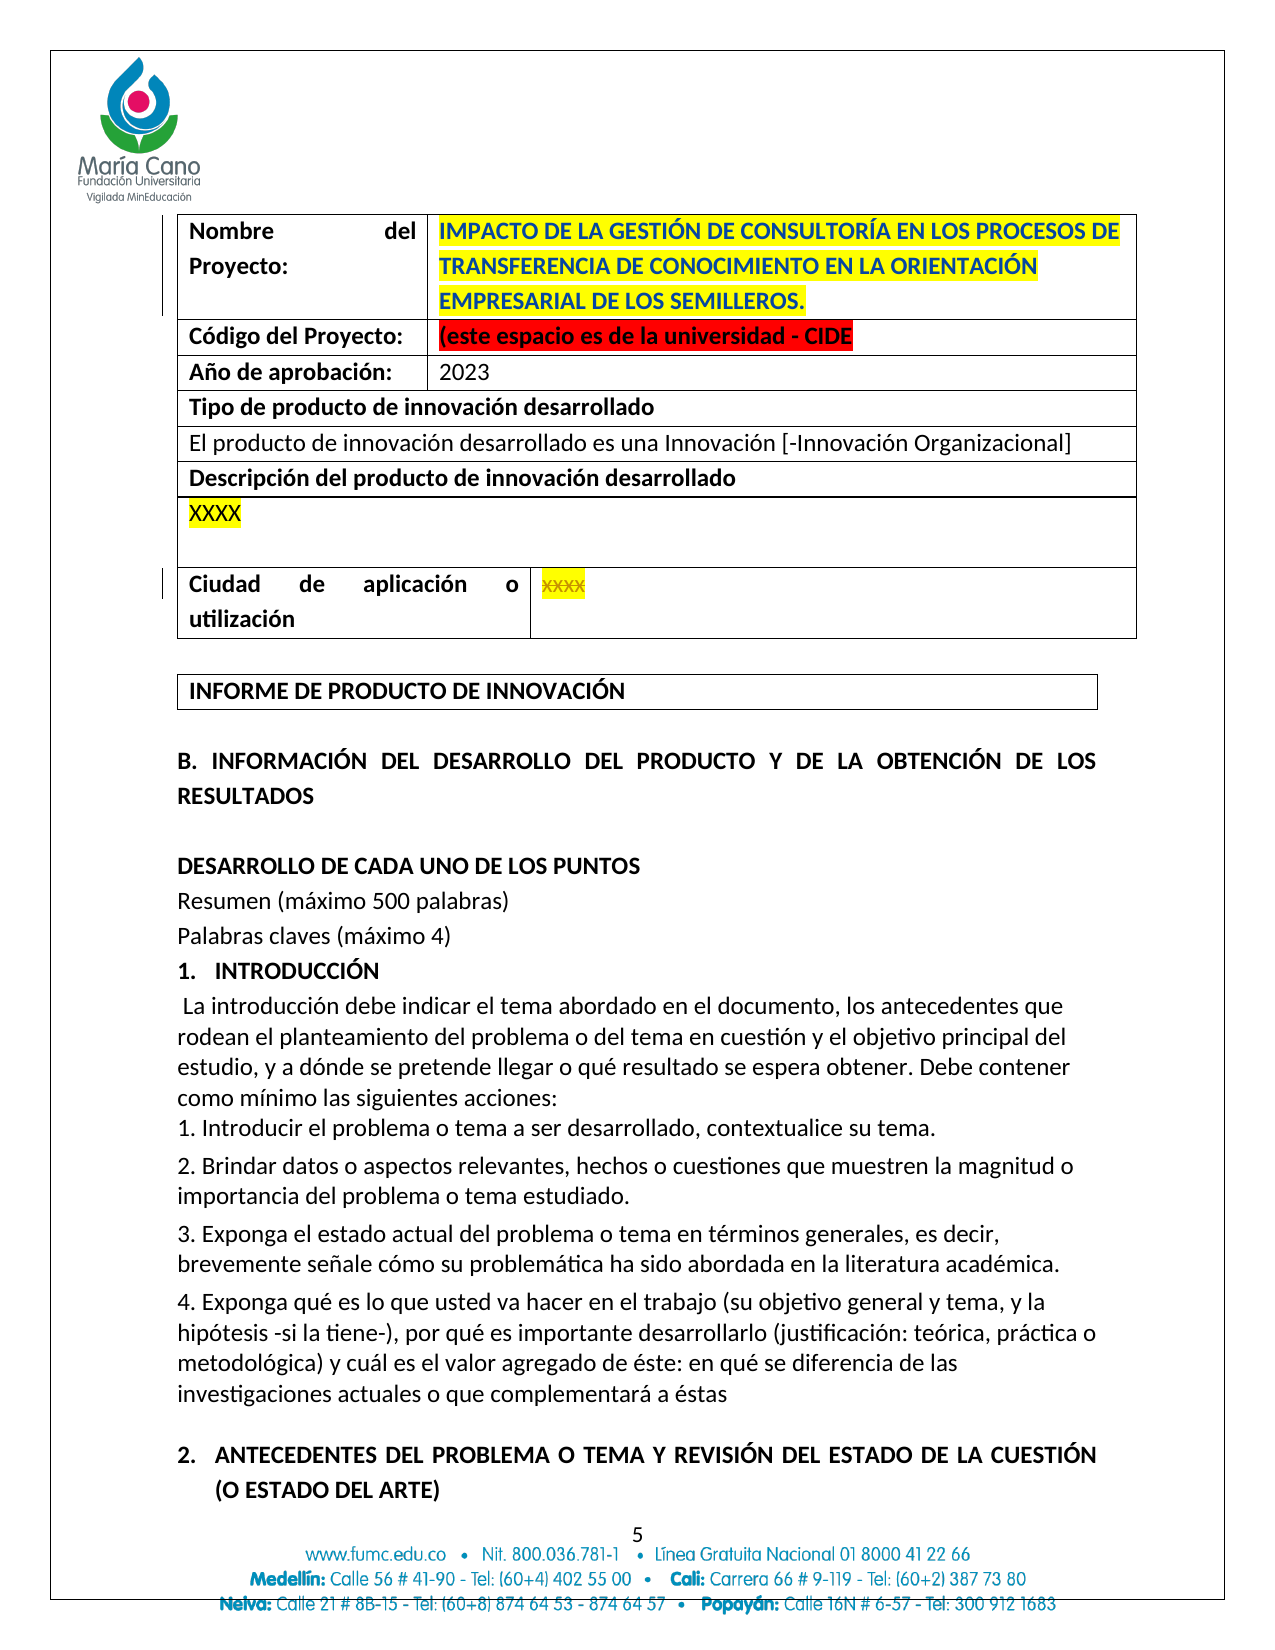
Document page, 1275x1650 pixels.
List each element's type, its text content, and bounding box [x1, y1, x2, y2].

list ANTECEDENTES DEL PROBLEMA O TEMA Y REVISIÓN DEL ESTADO DE LA CUESTIÓN (O ESTADO DEL ARTE) [177, 1439, 1098, 1504]
text 2. Brindar datos o aspectos relevantes, hechos o cuestiones que muestren la magnitud o importancia del problema o tema estudiado. [177, 1150, 1098, 1211]
text Resumen (máximo 500 palabras) [177, 885, 1098, 916]
list INTRODUCCIÓN [177, 955, 1098, 986]
table_cell 2023 [428, 356, 1136, 390]
picture [218, 1535, 1057, 1599]
text 1. Introducir el problema o tema a ser desarrollado, contextualice su tema. [177, 1112, 1098, 1143]
table_cell (este espacio es de la universidad - CIDE [428, 320, 1136, 355]
picture [218, 1600, 1057, 1624]
text DESARROLLO DE CADA UNO DE LOS PUNTOS [177, 850, 1098, 881]
text La introducción debe indicar el tema abordado en el documento, los antecedentes que rodean el planteamiento del problema o del tema en cuestión y el objetivo principal del estudio, y a dónde se pretende llegar o qué resultado se espera obtener. Debe contener como mínimo las siguientes acciones: [177, 990, 1098, 1112]
table_cell [531, 568, 1136, 638]
table_cell Descripción del producto de innovación desarrollado [178, 462, 1136, 496]
text B. INFORMACIÓN DEL DESARROLLO DEL PRODUCTO Y DE LA OBTENCIÓN DE LOS RESULTADOS [177, 745, 1098, 811]
table_cell Código del Proyecto: [178, 320, 427, 355]
picture [61, 52, 217, 208]
table_cell IMPACTO DE LA GESTIÓN DE CONSULTORÍA EN LOS PROCESOS DE TRANSFERENCIA DE CONOCIMIENTO EN LA ORIENTACIÓN EMPRESARIAL DE LOS SEMILLEROS. [428, 215, 1136, 319]
table_cell Tipo de producto de innovación desarrollado [178, 391, 1136, 426]
table_cell Año de aprobación: [178, 356, 427, 390]
picture [967, 1600, 972, 1608]
table_cell Ciudad de aplicación o utilización [178, 568, 530, 638]
table_header INFORME DE PRODUCTO DE INNOVACIÓN [178, 675, 1097, 709]
text 4. Exponga qué es lo que usted va hacer en el trabajo (su objetivo general y tema, y la hipótesis -si la tiene-), por qué es importante desarrollarlo (justificación: teórica, práctica o metodológica) y cuál es el valor agregado de éste: en qué se diferencia de las investigaciones actuales o que complementará a éstas [177, 1286, 1098, 1408]
table_cell XXXX [178, 498, 1136, 567]
text Palabras claves (máximo 4) [177, 920, 1098, 951]
table_cell Nombre del Proyecto: [178, 215, 427, 319]
table_cell El producto de innovación desarrollado es una Innovación [-Innovación Organizacional] [178, 427, 1136, 461]
text 3. Exponga el estado actual del problema o tema en términos generales, es decir, brevemente señale cómo su problemática ha sido abordada en la literatura académica. [177, 1218, 1098, 1279]
